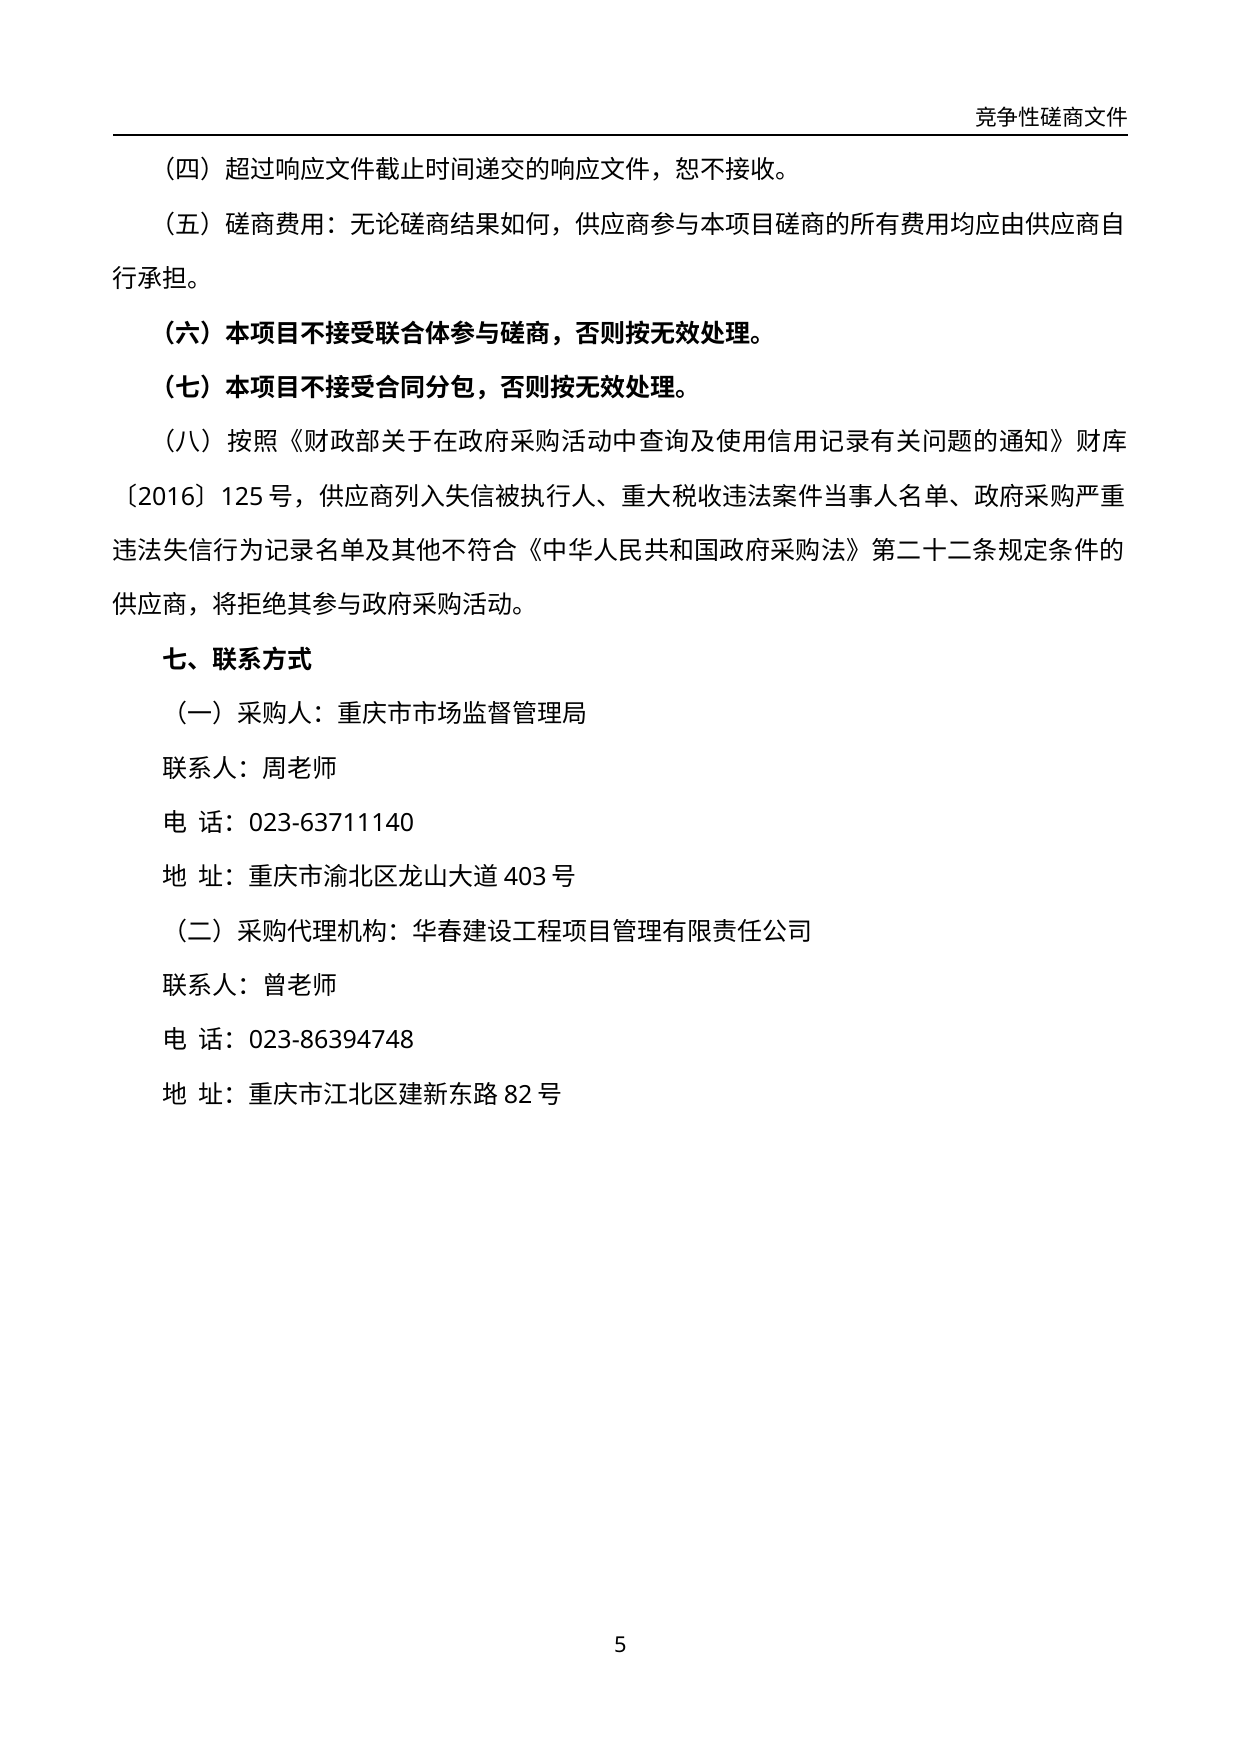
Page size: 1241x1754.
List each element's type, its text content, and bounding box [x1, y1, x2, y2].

text （六）本项目不接受联合体参与磋商，否则按无效处理。 [112, 313, 1128, 349]
text 电 话：023-86394748 [112, 1020, 1128, 1056]
text （一）采购人：重庆市市场监督管理局 [112, 694, 1128, 730]
text （四）超过响应文件截止时间递交的响应文件，恕不接收。 [112, 150, 1128, 186]
text （八）按照《财政部关于在政府采购活动中查询及使用信用记录有关问题的通知》财库〔2016〕125号，供应商列入失信被执行人、重大税收违法案件当事人名单、政府采购严重违法失信行为记录名单及其他不符合《中华人民共和国政府采购法》第二十二条规定条件的供应商，将拒绝其参与政府采购活动。 [112, 422, 1128, 621]
text 联系人：曾老师 [112, 966, 1128, 1002]
text （二）采购代理机构：华春建设工程项目管理有限责任公司 [112, 911, 1128, 947]
text 地 址：重庆市渝北区龙山大道403号 [112, 857, 1128, 893]
text 地 址：重庆市江北区建新东路82号 [112, 1074, 1128, 1111]
text 电 话：023-63711140 [112, 802, 1128, 839]
text （五）磋商费用：无论磋商结果如何，供应商参与本项目磋商的所有费用均应由供应商自行承担。 [112, 204, 1128, 295]
text 联系人：周老师 [112, 748, 1128, 784]
subtitle 七、联系方式 [112, 639, 1128, 676]
text （七）本项目不接受合同分包，否则按无效处理。 [112, 367, 1128, 404]
